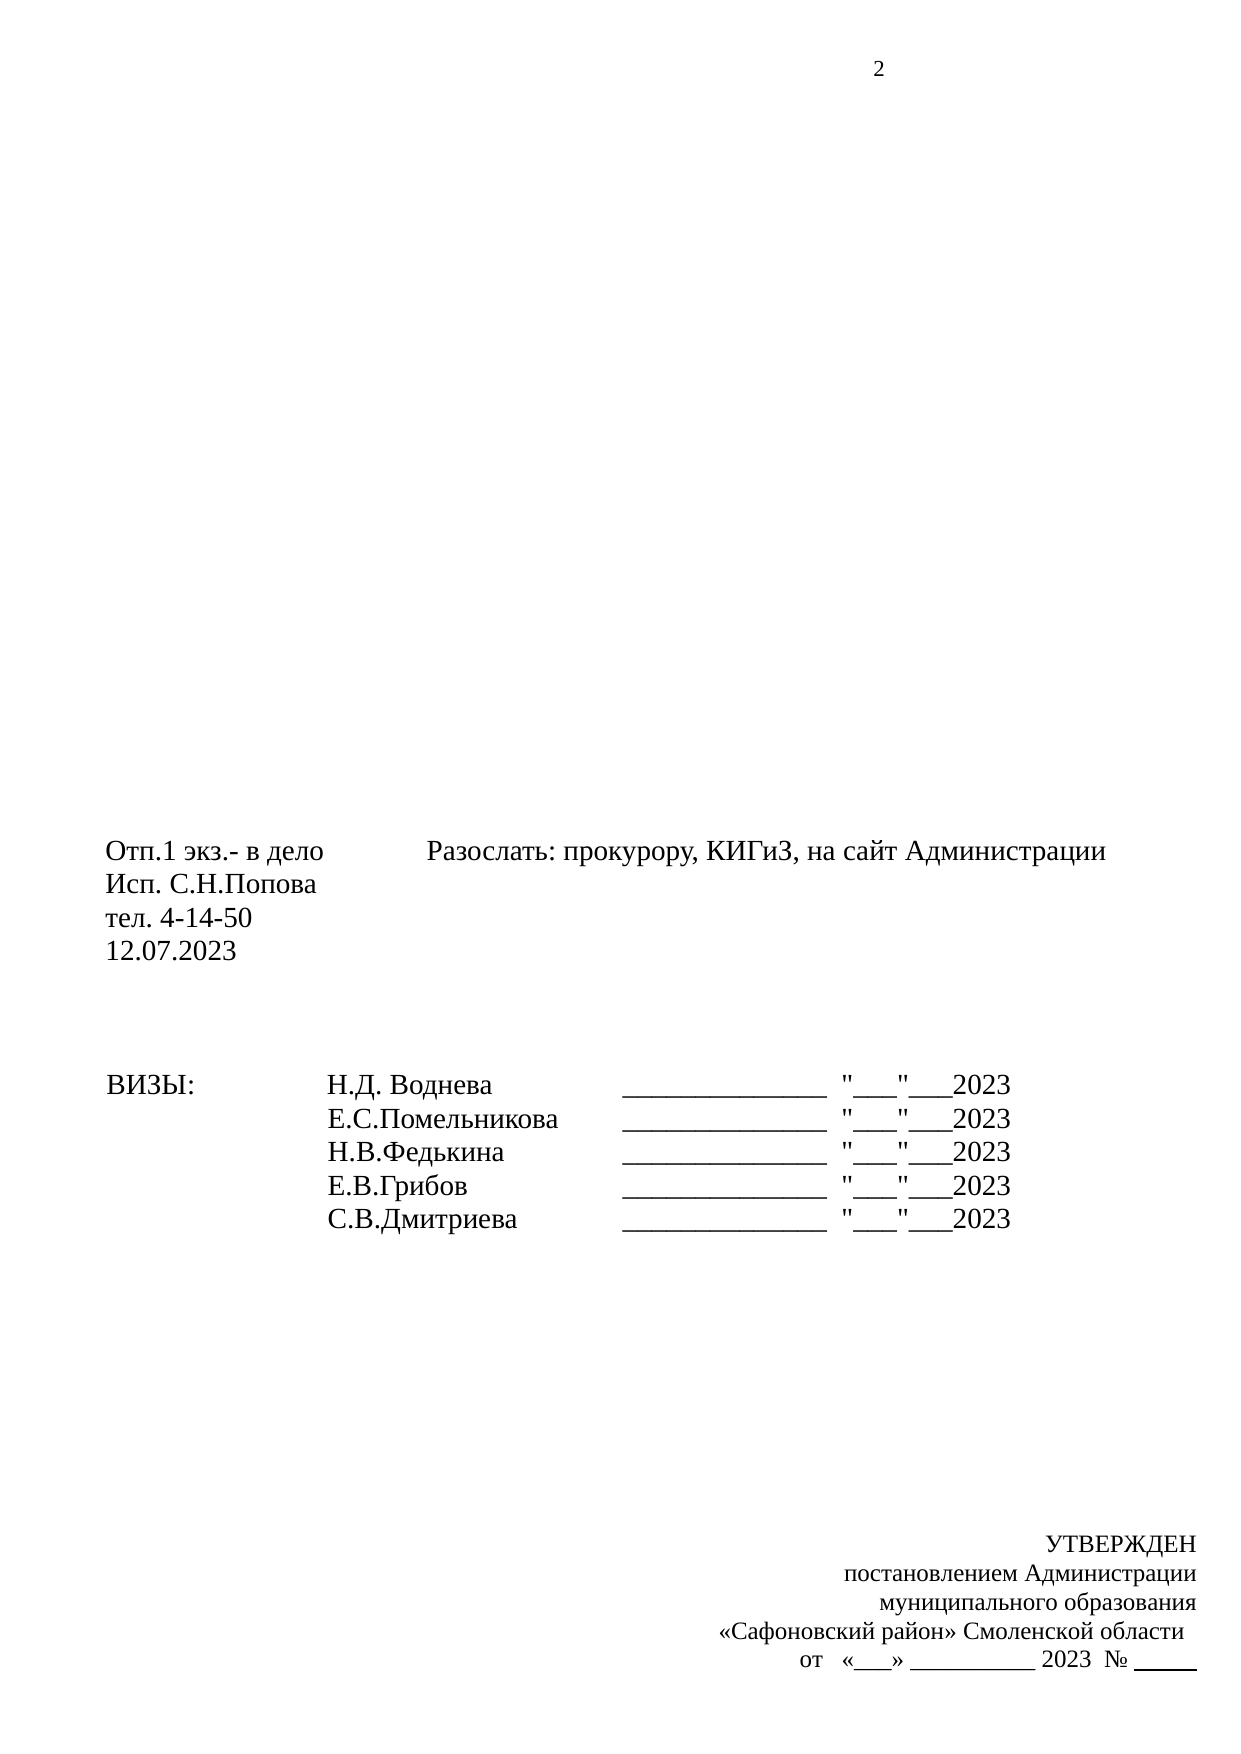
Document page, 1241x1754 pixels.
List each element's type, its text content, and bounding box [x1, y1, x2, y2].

text Н.В.Федькина ______________ "___"___2023 [254, 1134, 1196, 1168]
title от «___» __________ 2023 № _____ [106, 1644, 1196, 1673]
title муниципального образования [106, 1587, 1196, 1616]
text Е.С.Помельникова ______________ "___"___2023 [254, 1101, 1196, 1134]
text Е.В.Грибов ______________ "___"___2023 [254, 1168, 1196, 1202]
title постановлением Администрации [106, 1558, 1196, 1587]
title УТВЕРЖДЕН [106, 1529, 1196, 1558]
title «Сафоновский район» Смоленской области [106, 1616, 1196, 1644]
text ВИЗЫ: Н.Д. Воднева ______________ "___"___2023 [106, 1067, 1196, 1101]
text С.В.Дмитриева ______________ "___"___2023 [254, 1202, 1196, 1235]
table_header Отп.1 экз.- в дело Исп. С.Н.Попова тел. 4-14-50 12.07.2023 [94, 833, 415, 967]
table_header Разослать: прокурору, КИГиЗ, на сайт Администрации [415, 833, 1183, 967]
